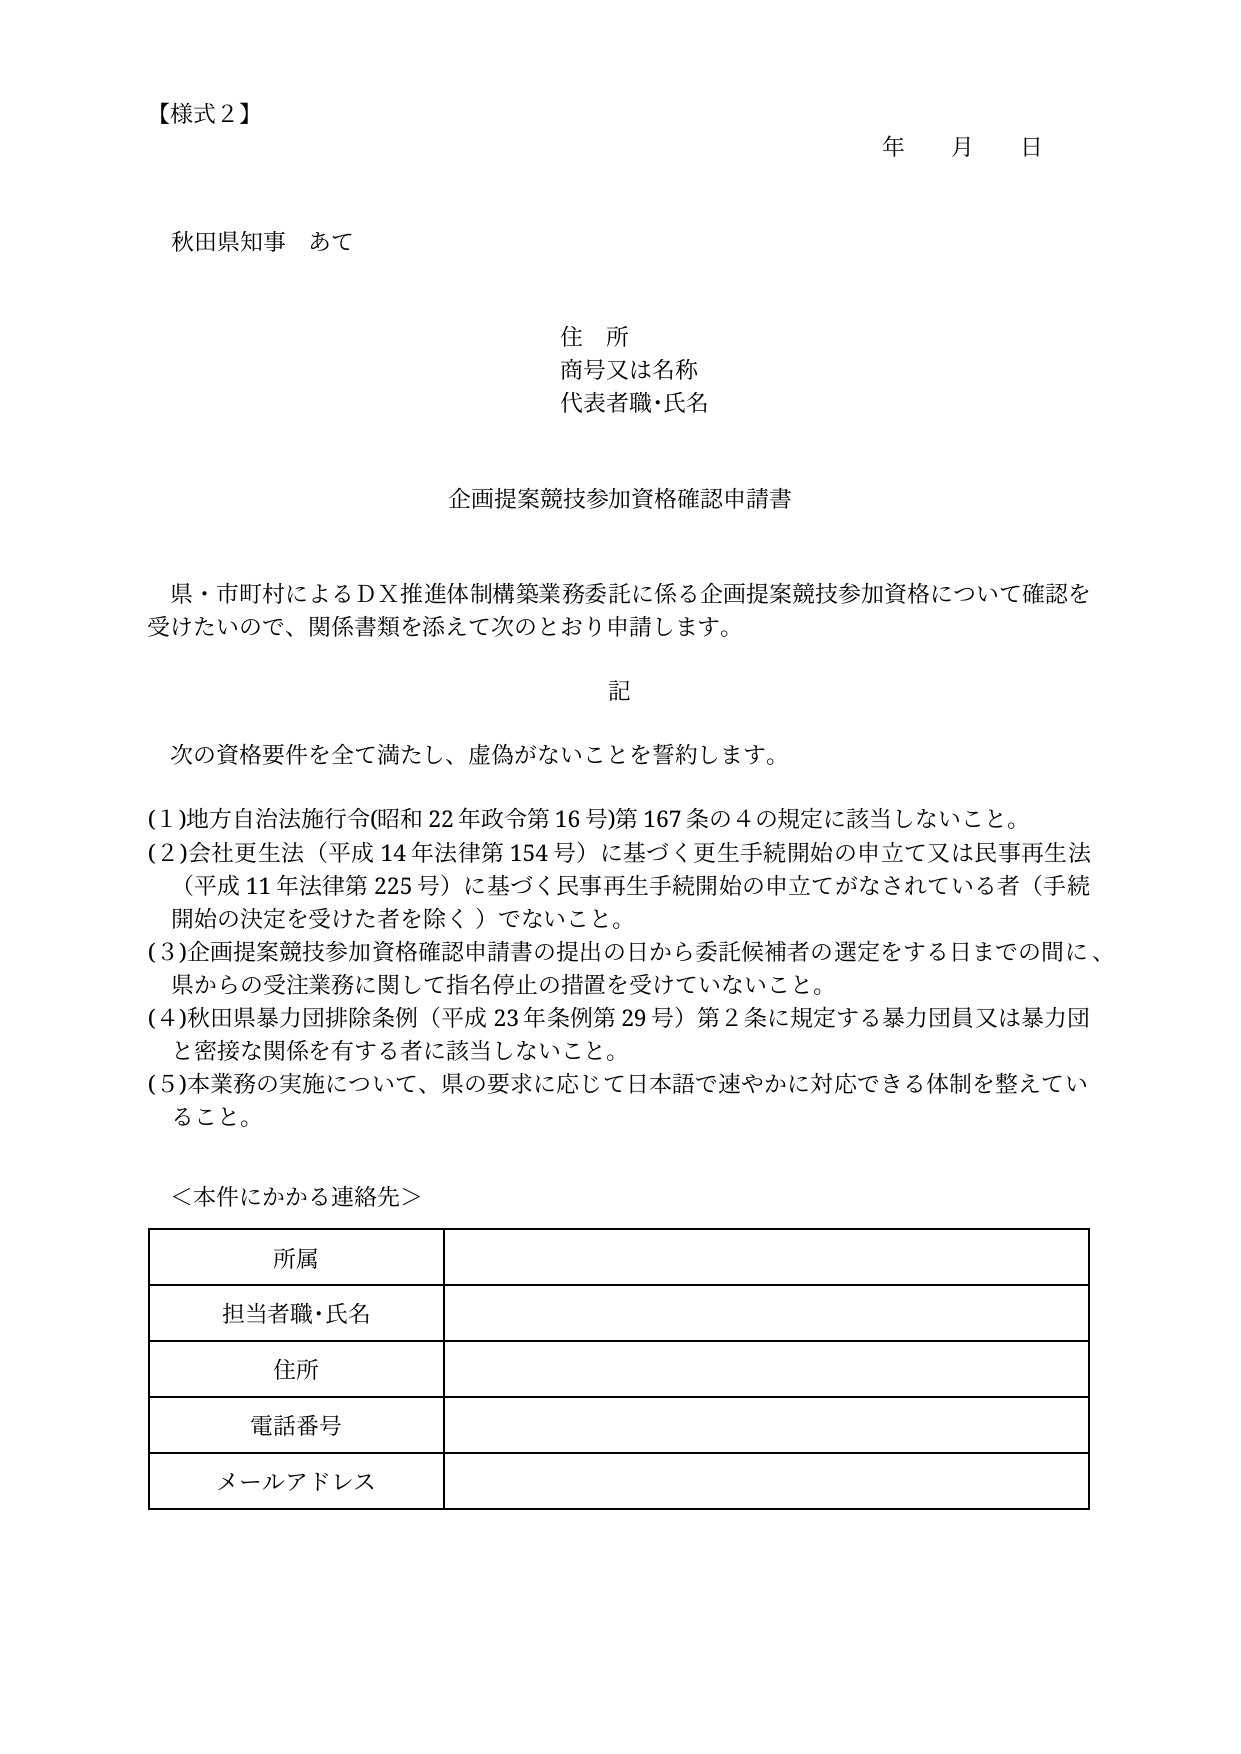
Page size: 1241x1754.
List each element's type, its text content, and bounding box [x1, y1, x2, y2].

text 企画提案競技参加資格確認申請書 [148, 481, 1093, 514]
table_cell 電話番号 [150, 1398, 443, 1452]
text 住 所 [148, 319, 1093, 352]
text 次の資格要件を全て満たし、虚偽がないことを誓約します。 [148, 737, 1093, 770]
text (５)本業務の実施について、県の要求に応じて日本語で速やかに対応できる体制を整えていること。 [148, 1066, 1093, 1132]
text 県・市町村によるＤＸ推進体制構築業務委託に係る企画提案競技参加資格について確認を受けたいので、関係書類を添えて次のとおり申請します。 [148, 576, 1093, 642]
table_header 所属 [150, 1230, 443, 1284]
text ＜本件にかかる連絡先＞ [148, 1179, 1093, 1212]
table_header [445, 1230, 1088, 1284]
text 代表者職･氏名 [148, 385, 1093, 418]
text 商号又は名称 [148, 352, 1093, 385]
text (１)地方自治法施行令(昭和22年政令第16号)第167条の４の規定に該当しないこと。 [148, 802, 1093, 835]
text (３)企画提案競技参加資格確認申請書の提出の日から委託候補者の選定をする日までの間に、県からの受注業務に関して指名停止の措置を受けていないこと。 [148, 934, 1093, 1000]
table_cell [445, 1454, 1088, 1507]
table_cell [445, 1342, 1088, 1396]
text (４)秋田県暴力団排除条例（平成23年条例第29号）第２条に規定する暴力団員又は暴力団と密接な関係を有する者に該当しないこと。 [148, 1000, 1093, 1066]
text 秋田県知事 あて [148, 224, 1093, 257]
table_cell 住所 [150, 1342, 443, 1396]
table_cell [445, 1398, 1088, 1452]
text 【様式２】 [148, 96, 1093, 129]
text (２)会社更生法（平成14年法律第154号）に基づく更生手続開始の申立て又は民事再生法（平成11年法律第225号）に基づく民事再生手続開始の申立てがなされている者（手続開始の決定を受けた者を除く ）でないこと。 [148, 835, 1093, 934]
table_cell [445, 1286, 1088, 1340]
text 年 月 日 [148, 129, 1093, 162]
table_cell メールアドレス [150, 1454, 443, 1507]
table_cell 担当者職･氏名 [150, 1286, 443, 1340]
text 記 [148, 673, 1093, 706]
